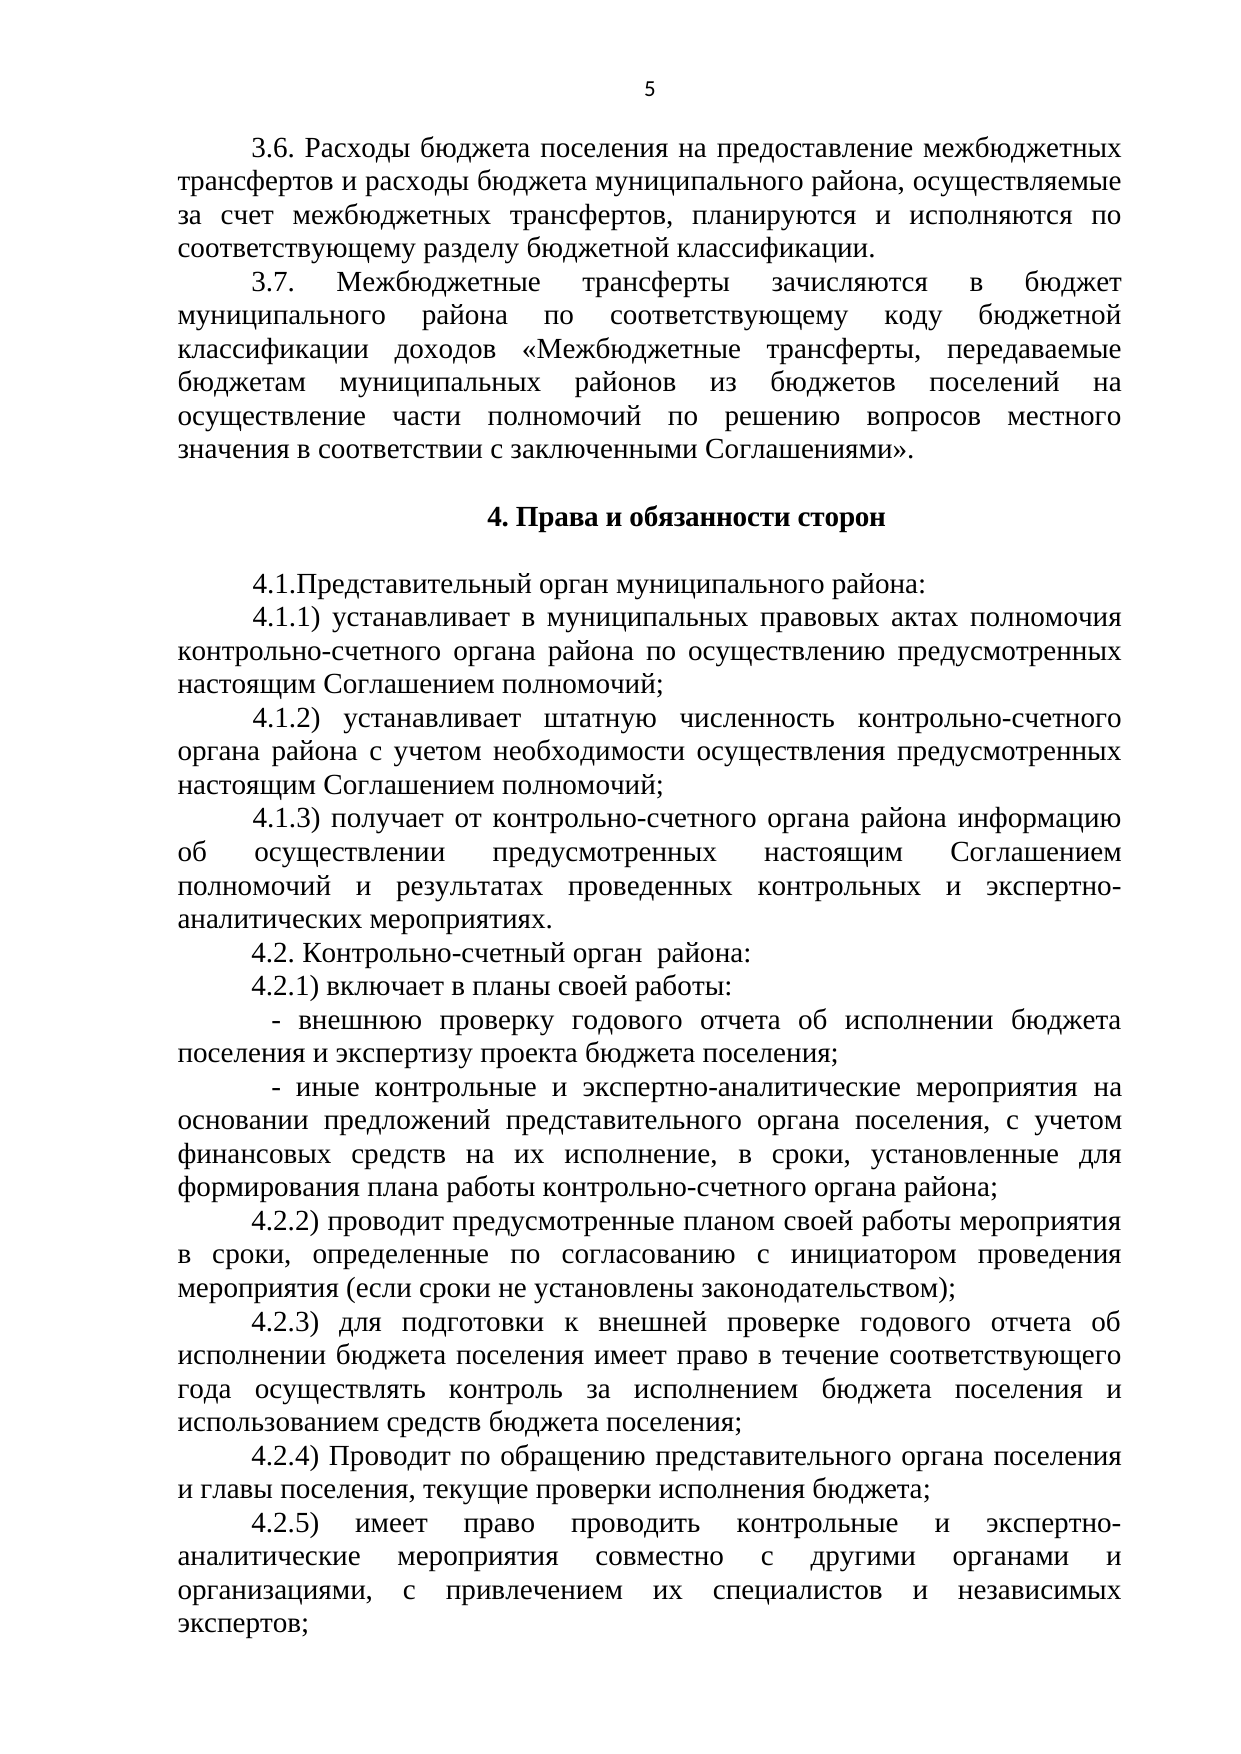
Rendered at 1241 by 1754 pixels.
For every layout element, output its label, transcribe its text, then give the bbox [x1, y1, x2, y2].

text 4.1.Представительный орган муниципального района: [177, 566, 1122, 599]
text 4.1.3) получает от контрольно-счетного органа района информацию об осуществлении предусмотренных настоящим Соглашением полномочий и результатах проведенных контрольных и экспертно-аналитических мероприятиях. [177, 801, 1122, 935]
text 3.6. Расходы бюджета поселения на предоставление межбюджетных трансфертов и расходы бюджета муниципального района, осуществляемые за счет межбюджетных трансфертов, планируются и исполняются по соответствующему разделу бюджетной классификации. [177, 130, 1122, 264]
text 4.1.2) устанавливает штатную численность контрольно-счетного органа района с учетом необходимости осуществления предусмотренных настоящим Соглашением полномочий; [177, 700, 1122, 801]
text 4.2. Контрольно-счетный орган района: [251, 935, 1122, 968]
text - внешнюю проверку годового отчета об исполнении бюджета поселения и экспертизу проекта бюджета поселения; [177, 1002, 1122, 1069]
text 3.7. Межбюджетные трансферты зачисляются в бюджет муниципального района по соответствующему коду бюджетной классификации доходов «Межбюджетные трансферты, передаваемые бюджетам муниципальных районов из бюджетов поселений на осуществление части полномочий по решению вопросов местного значения в соответствии с заключенными Соглашениями». [177, 264, 1122, 465]
text 4.2.5) имеет право проводить контрольные и экспертно-аналитические мероприятия совместно с другими органами и организациями, с привлечением их специалистов и независимых экспертов; [177, 1505, 1122, 1639]
text 4.1.1) устанавливает в муниципальных правовых актах полномочия контрольно-счетного органа района по осуществлению предусмотренных настоящим Соглашением полномочий; [177, 599, 1122, 700]
text 4.2.2) проводит предусмотренные планом своей работы мероприятия в сроки, определенные по согласованию с инициатором проведения мероприятия (если сроки не установлены законодательством); [177, 1203, 1122, 1304]
text - иные контрольные и экспертно-аналитические мероприятия на основании предложений представительного органа поселения, с учетом финансовых средств на их исполнение, в сроки, установленные для формирования плана работы контрольно-счетного органа района; [177, 1069, 1122, 1203]
text 4. Права и обязанности сторон [251, 499, 1122, 532]
text 4.2.4) Проводит по обращению представительного органа поселения и главы поселения, текущие проверки исполнения бюджета; [177, 1438, 1122, 1505]
text 4.2.3) для подготовки к внешней проверке годового отчета об исполнении бюджета поселения имеет право в течение соответствующего года осуществлять контроль за исполнением бюджета поселения и использованием средств бюджета поселения; [177, 1304, 1122, 1438]
text 4.2.1) включает в планы своей работы: [177, 968, 1122, 1002]
